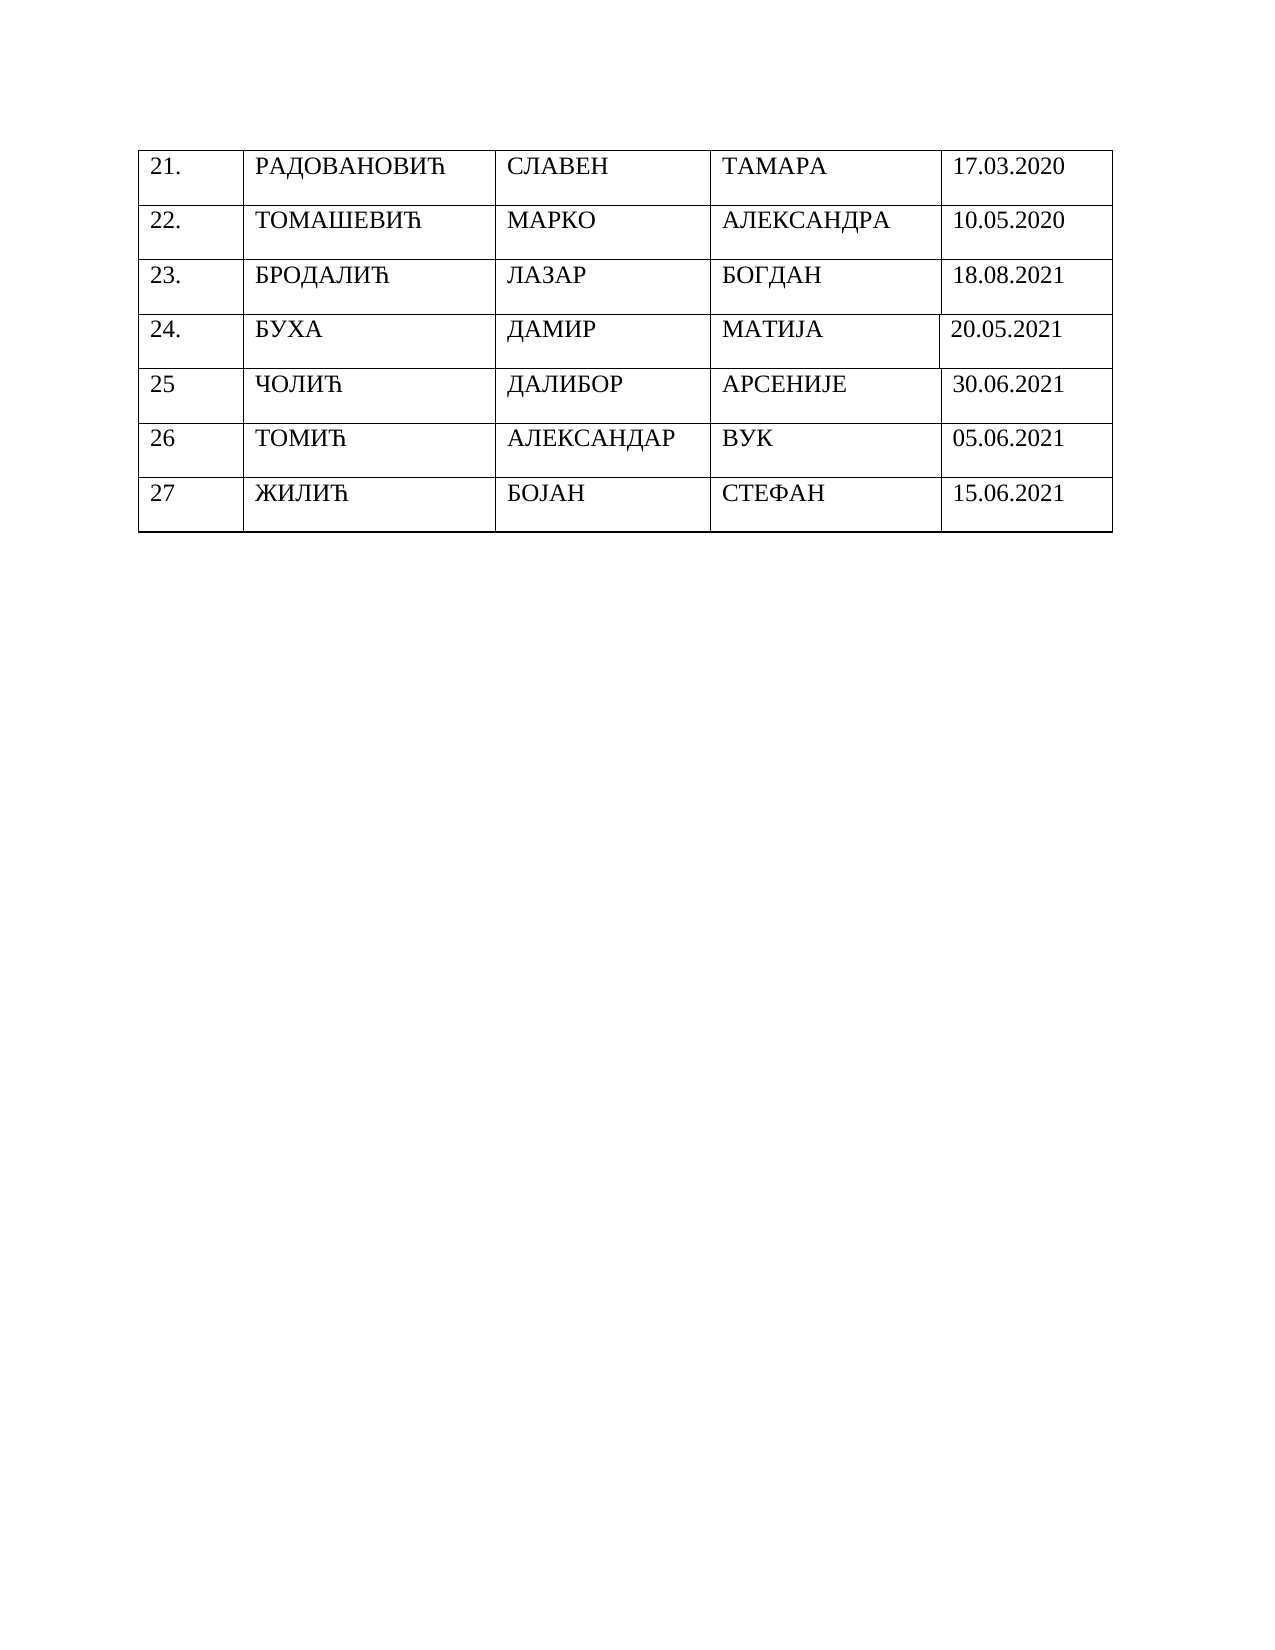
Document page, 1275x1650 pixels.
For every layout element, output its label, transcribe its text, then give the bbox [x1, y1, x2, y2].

table_cell ВУК [711, 424, 941, 477]
table_cell 23. [139, 260, 243, 313]
table_cell СТЕФАН [711, 478, 941, 531]
table_cell 05.06.2021 [942, 424, 1112, 477]
table_cell СЛАВЕН [496, 151, 710, 204]
table_cell 15.06.2021 [942, 478, 1112, 531]
table_cell 17.03.2020 [942, 151, 1112, 204]
table_cell 30.06.2021 [942, 369, 1112, 422]
table_cell БОГДАН [711, 260, 941, 313]
table_cell МАРКО [496, 206, 710, 259]
table_cell ЖИЛИЋ [244, 478, 495, 531]
table_cell ЧОЛИЋ [244, 369, 495, 422]
table_cell 21. [139, 151, 243, 204]
table_cell 26 [139, 424, 243, 477]
table_cell 10.05.2020 [942, 206, 1112, 259]
table_cell РАДОВАНОВИЋ [244, 151, 495, 204]
table_cell МАТИЈА [711, 315, 939, 368]
table_cell ЛАЗАР [496, 260, 710, 313]
table_cell ДАМИР [496, 315, 710, 368]
table_cell 24. [139, 315, 243, 368]
table_cell 27 [139, 478, 243, 531]
table_cell БОЈАН [496, 478, 710, 531]
table_cell БУХА [244, 315, 495, 368]
table_cell АРСЕНИЈЕ [711, 369, 941, 422]
table_cell ТАМАРА [711, 151, 941, 204]
table_cell 25 [139, 369, 243, 422]
table_cell 18.08.2021 [942, 260, 1112, 313]
table_cell 22. [139, 206, 243, 259]
table_cell БРОДАЛИЋ [244, 260, 495, 313]
table_cell ТОМИЋ [244, 424, 495, 477]
table_cell ТОМАШЕВИЋ [244, 206, 495, 259]
table_cell 20.05.2021 [940, 315, 1112, 368]
table_cell ДАЛИБОР [496, 369, 710, 422]
table_cell АЛЕКСАНДАР [496, 424, 710, 477]
table_cell АЛЕКСАНДРА [711, 206, 941, 259]
